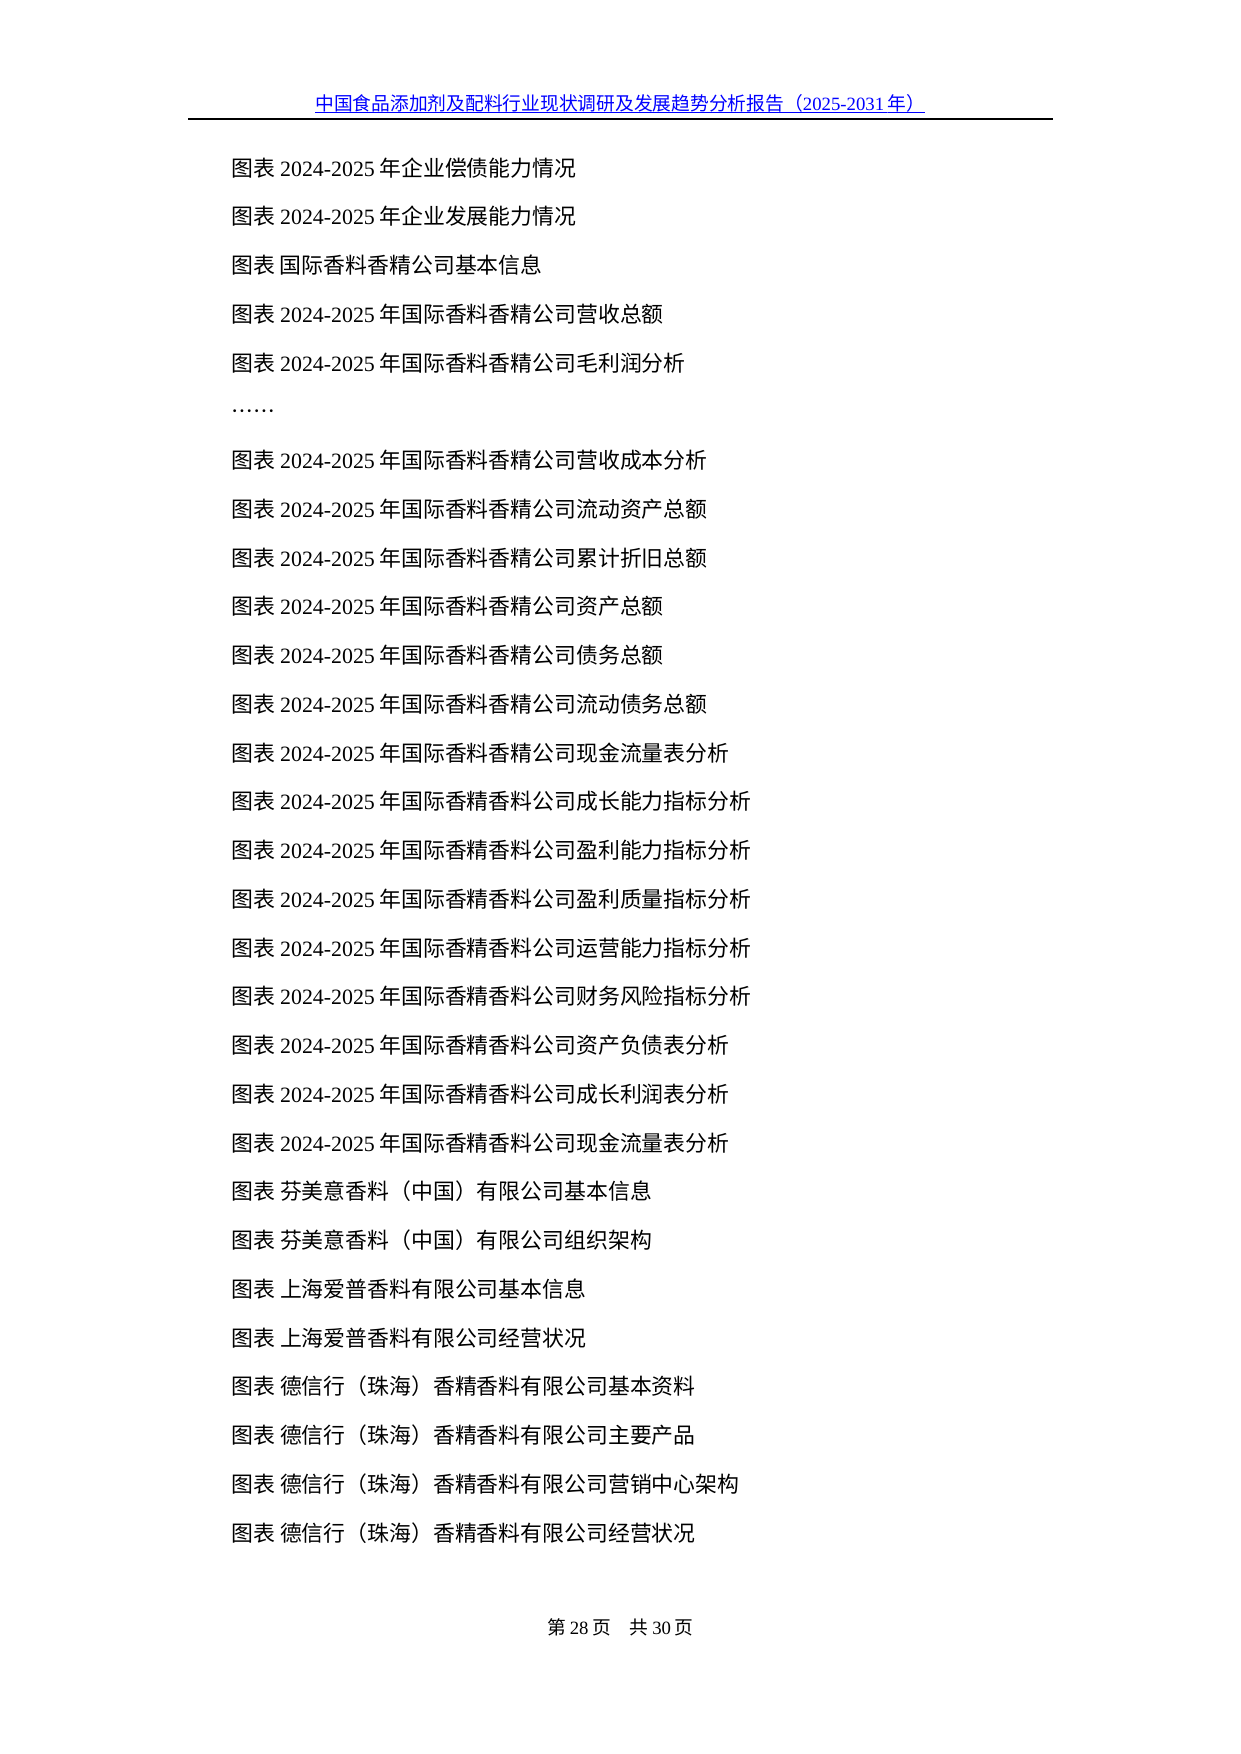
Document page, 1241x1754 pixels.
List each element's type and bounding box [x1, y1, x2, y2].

text [187, 150, 1053, 1548]
